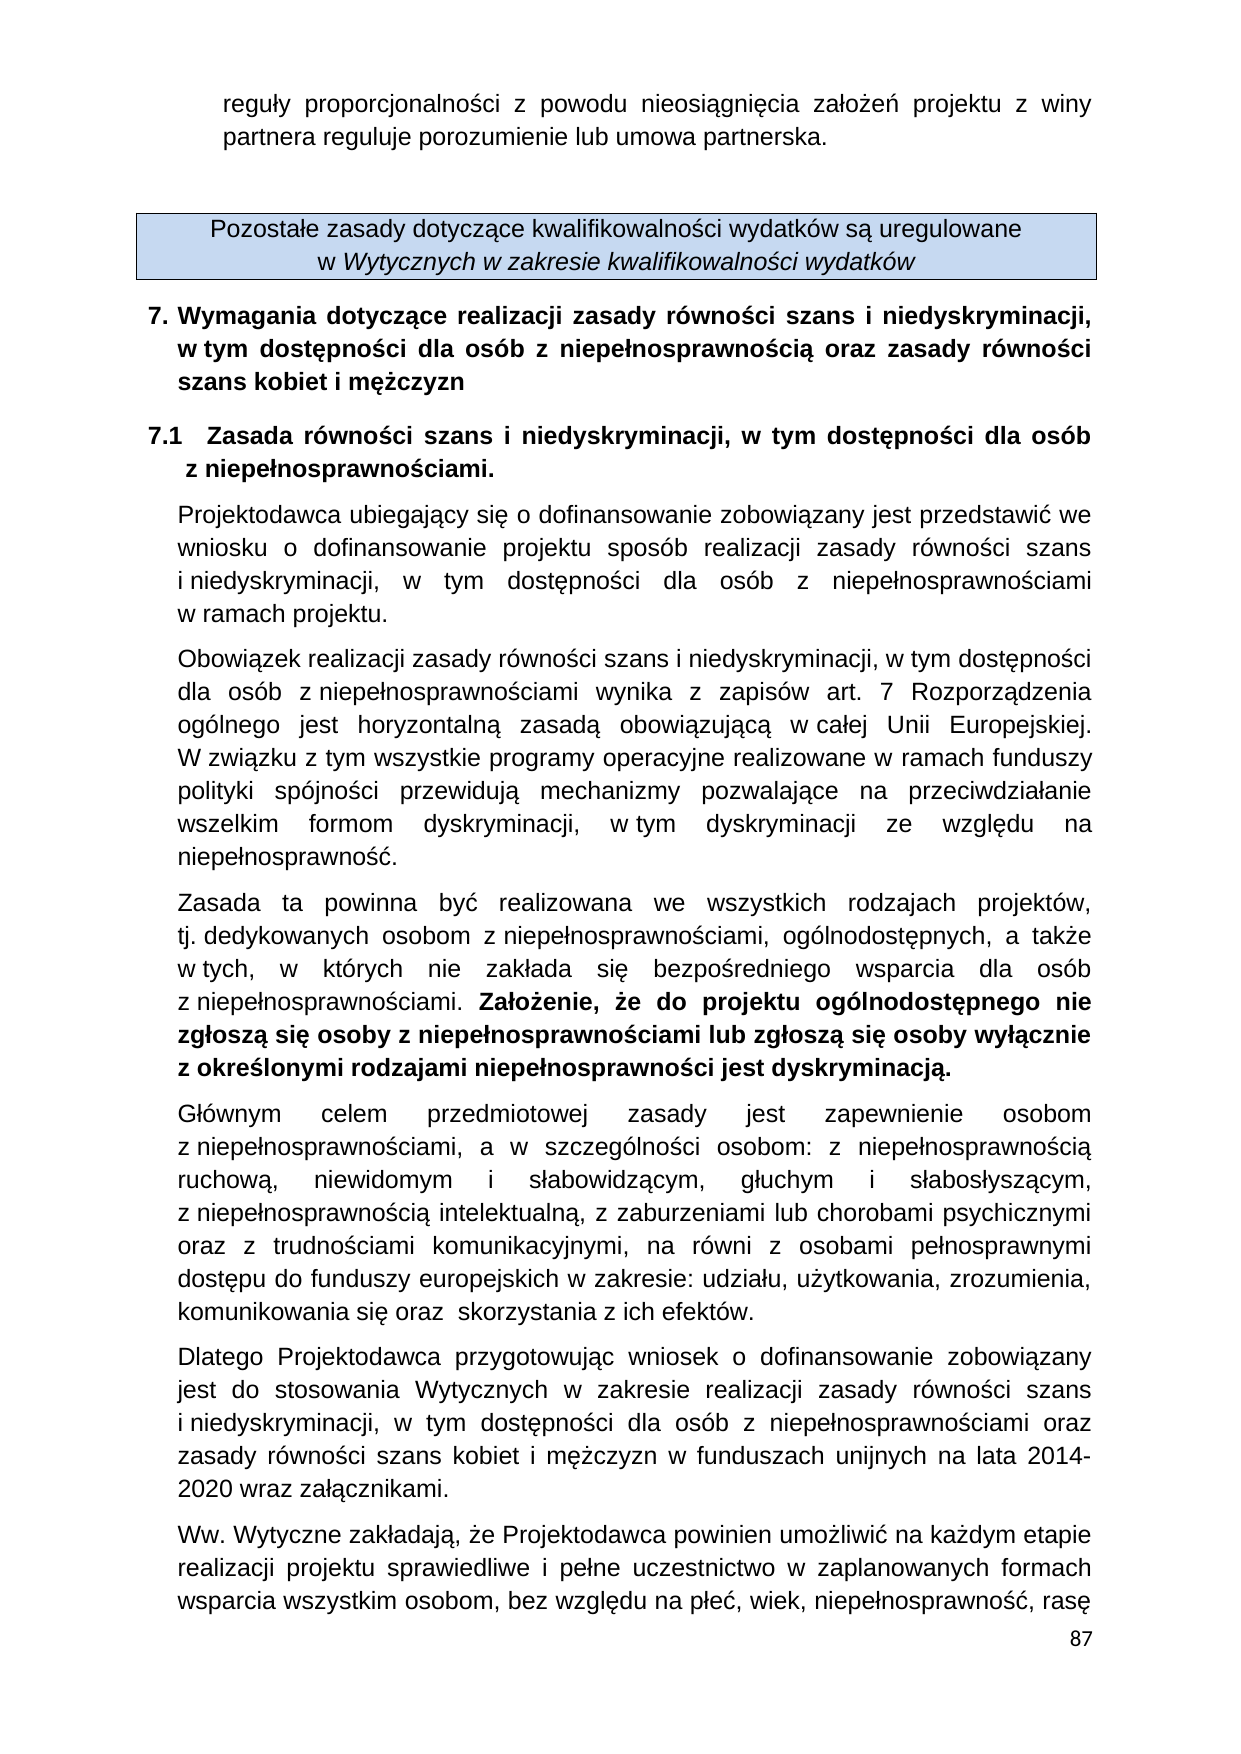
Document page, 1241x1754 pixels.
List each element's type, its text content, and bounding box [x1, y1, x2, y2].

subtitle Zasada równości szans i niedyskryminacji, w tym dostępności dla osób z niepełnosprawnościami. [148, 421, 1093, 483]
text Zasada ta powinna być realizowana we wszystkich rodzajach projektów, tj. dedykowanych osobom z niepełnosprawnościami, ogólnodostępnych, a także w tych, w których nie zakłada się bezpośredniego wsparcia dla osób z niepełnosprawnościami. Założenie, że do projektu ogólnodostępnego nie zgłoszą się osoby z niepełnosprawnościami lub zgłoszą się osoby wyłącznie z określonymi rodzajami niepełnosprawności jest dyskryminacją. [177, 888, 1093, 1082]
text Dlatego Projektodawca przygotowując wniosek o dofinansowanie zobowiązany jest do stosowania Wytycznych w zakresie realizacji zasady równości szans i niedyskryminacji, w tym dostępności dla osób z niepełnosprawnościami oraz zasady równości szans kobiet i mężczyzn w funduszach unijnych na lata 2014-2020 wraz załącznikami. [177, 1342, 1093, 1503]
text Projektodawca ubiegający się o dofinansowanie zobowiązany jest przedstawić we wniosku o dofinansowanie projektu sposób realizacji zasady równości szans i niedyskryminacji, w tym dostępności dla osób z niepełnosprawnościami w ramach projektu. [177, 500, 1093, 627]
text Obowiązek realizacji zasady równości szans i niedyskryminacji, w tym dostępności dla osób z niepełnosprawnościami wynika z zapisów art. 7 Rozporządzenia ogólnego jest horyzontalną zasadą obowiązującą w całej Unii Europejskiej. W związku z tym wszystkie programy operacyjne realizowane w ramach funduszy polityki spójności przewidują mechanizmy pozwalające na przeciwdziałanie wszelkim formom dyskryminacji, w tym dyskryminacji ze względu na niepełnosprawność. [177, 644, 1093, 871]
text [177, 1520, 1093, 1614]
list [148, 89, 1093, 150]
subtitle Wymagania dotyczące realizacji zasady równości szans i niedyskryminacji, w tym dostępności dla osób z niepełnosprawnością oraz zasady równości szans kobiet i mężczyzn [148, 301, 1093, 396]
text Głównym celem przedmiotowej zasady jest zapewnienie osobom z niepełnosprawnościami, a w szczególności osobom: z niepełnosprawnością ruchową, niewidomym i słabowidzącym, głuchym i słabosłyszącym, z niepełnosprawnością intelektualną, z zaburzeniami lub chorobami psychicznymi oraz z trudnościami komunikacyjnymi, na równi z osobami pełnosprawnymi dostępu do funduszy europejskich w zakresie: udziału, użytkowania, zrozumienia, komunikowania się oraz skorzystania z ich efektów. [177, 1098, 1093, 1325]
table_header Pozostałe zasady dotyczące kwalifikowalności wydatków są uregulowane w Wytycznych w zakresie kwalifikowalności wydatków [137, 214, 1096, 279]
